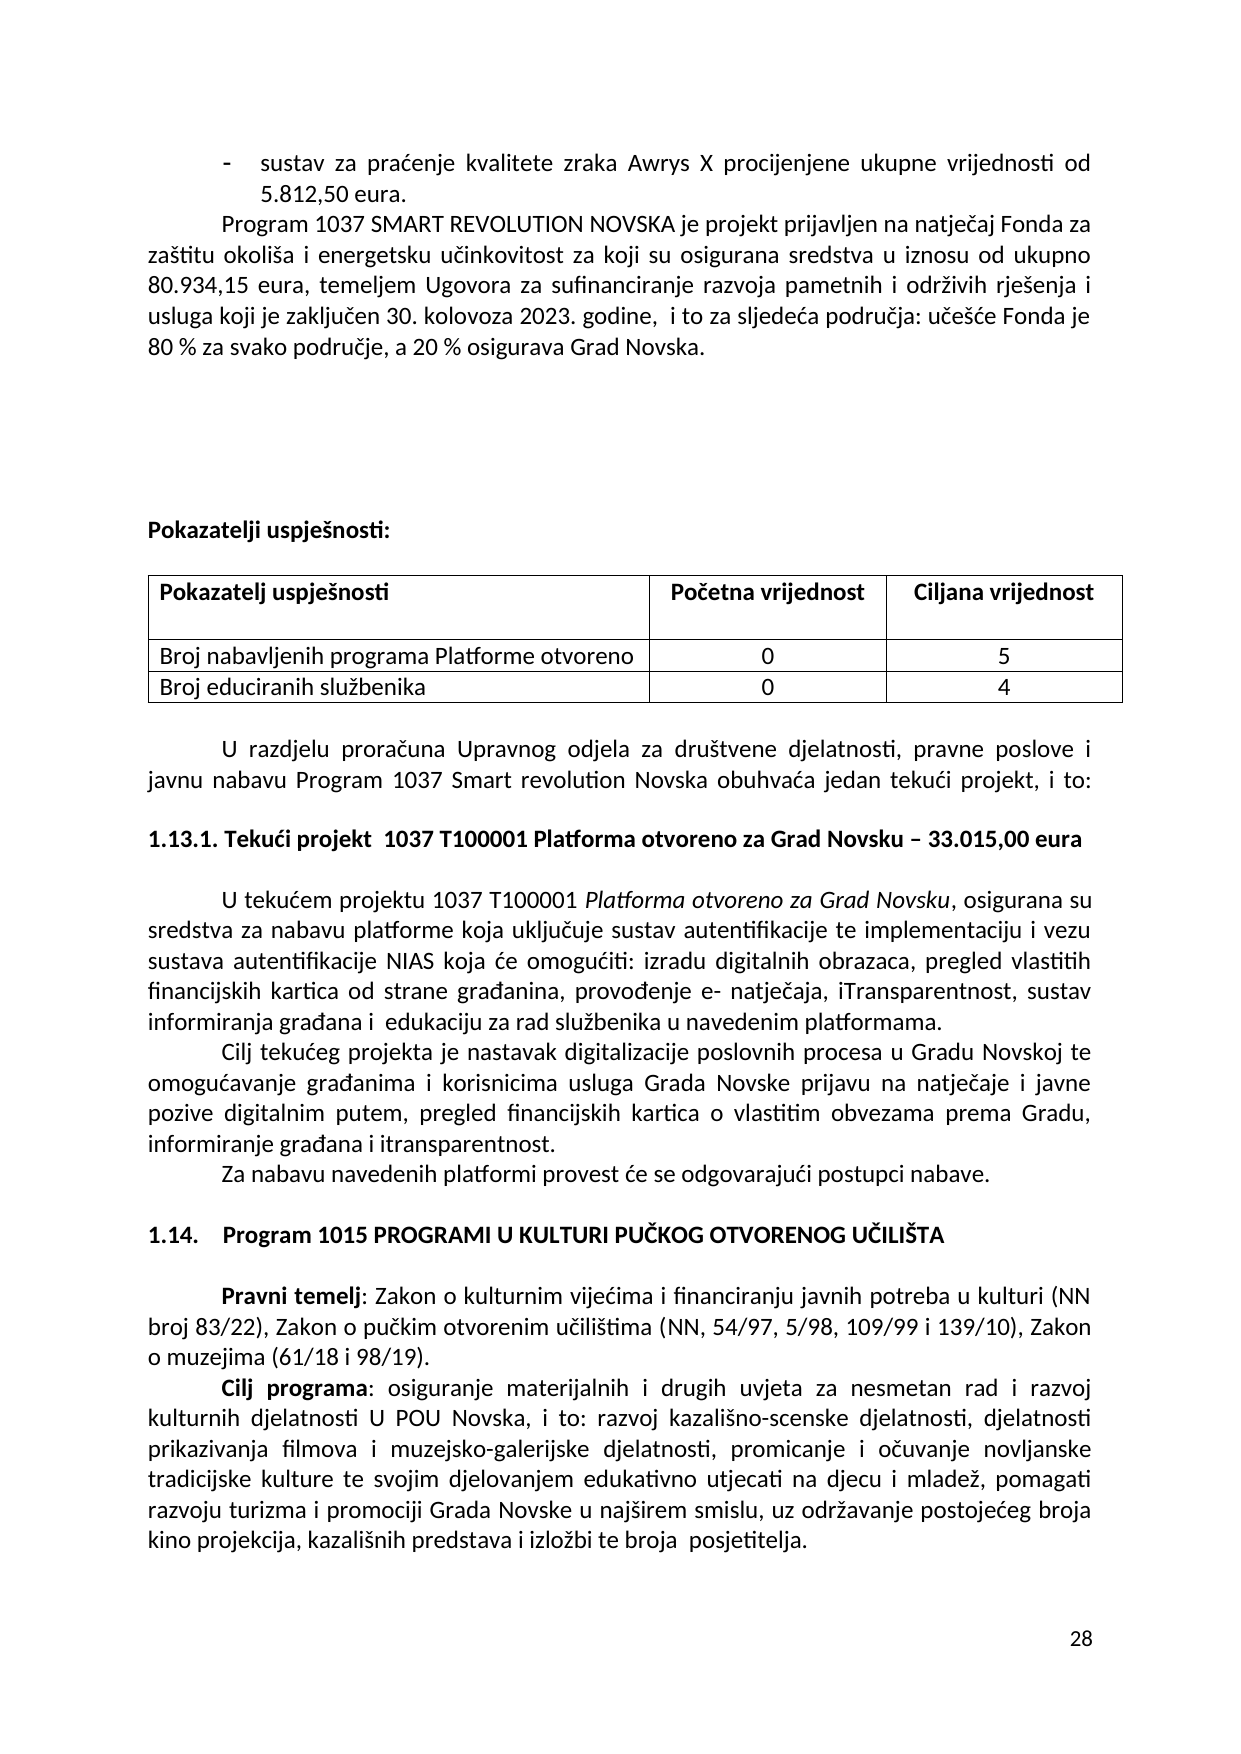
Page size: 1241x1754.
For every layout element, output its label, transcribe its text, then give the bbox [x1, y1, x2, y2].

table_cell Broj nabavljenih programa Platforme otvoreno [149, 640, 649, 671]
list sustav za praćenje kvalitete zraka Awrys X procijenjene ukupne vrijednosti od 5.812,50 eura. [223, 148, 1093, 209]
text 1.13.1. Tekući projekt 1037 T100001 Platforma otvoreno za Grad Novsku – 33.015,00 eura [148, 823, 1093, 853]
table_cell 5 [887, 640, 1122, 671]
text U razdjelu proračuna Upravnog odjela za društvene djelatnosti, pravne poslove i javnu nabavu Program 1037 Smart revolution Novska obuhvaća jedan tekući projekt, i to: [148, 734, 1093, 823]
table_cell 0 [650, 672, 886, 702]
text Za nabavu navedenih platformi provest će se odgovarajući postupci nabave. [148, 1158, 1093, 1189]
list Program 1015 PROGRAMI U KULTURI PUČKOG OTVORENOG UČILIŠTA [148, 1219, 1093, 1250]
text U tekućem projektu 1037 T100001 Platforma otvoreno za Grad Novsku, osigurana su sredstva za nabavu platforme koja uključuje sustav autentifikacije te implementaciju i vezu sustava autentifikacije NIAS koja će omogućiti: izradu digitalnih obrazaca, pregled vlastitih financijskih kartica od strane građanina, provođenje e- natječaja, iTransparentnost, sustav informiranja građana i edukaciju za rad službenika u navedenim platformama. [148, 884, 1093, 1036]
table_header Pokazatelj uspješnosti [149, 576, 649, 639]
text Pravni temelj: Zakon o kulturnim vijećima i financiranju javnih potreba u kulturi (NN broj 83/22), Zakon o pučkim otvorenim učilištima (NN, 54/97, 5/98, 109/99 i 139/10), Zakon o muzejima (61/18 i 98/19). [148, 1281, 1093, 1372]
text Cilj programa: osiguranje materijalnih i drugih uvjeta za nesmetan rad i razvoj kulturnih djelatnosti U POU Novska, i to: razvoj kazališno-scenske djelatnosti, djelatnosti prikazivanja filmova i muzejsko-galerijske djelatnosti, promicanje i očuvanje novljanske tradicijske kulture te svojim djelovanjem edukativno utjecati na djecu i mladež, pomagati razvoju turizma i promociji Grada Novske u najširem smislu, uz održavanje postojećeg broja kino projekcija, kazališnih predstava i izložbi te broja posjetitelja. [148, 1372, 1093, 1555]
table_cell 4 [887, 672, 1122, 702]
text Pokazatelji uspješnosti: [148, 514, 1093, 544]
table_header Ciljana vrijednost [887, 576, 1122, 639]
table_cell Broj educiranih službenika [149, 672, 649, 702]
text Program 1037 SMART REVOLUTION NOVSKA je projekt prijavljen na natječaj Fonda za zaštitu okoliša i energetsku učinkovitost za koji su osigurana sredstva u iznosu od ukupno 80.934,15 eura, temeljem Ugovora za sufinanciranje razvoja pametnih i održivih rješenja i usluga koji je zaključen 30. kolovoza 2023. godine, i to za sljedeća područja: učešće Fonda je 80 % za svako područje, a 20 % osigurava Grad Novska. [148, 209, 1093, 361]
table_header Početna vrijednost [650, 576, 886, 639]
table_cell 0 [650, 640, 886, 671]
text Cilj tekućeg projekta je nastavak digitalizacije poslovnih procesa u Gradu Novskoj te omogućavanje građanima i korisnicima usluga Grada Novske prijavu na natječaje i javne pozive digitalnim putem, pregled financijskih kartica o vlastitim obvezama prema Gradu, informiranje građana i itransparentnost. [148, 1036, 1093, 1158]
